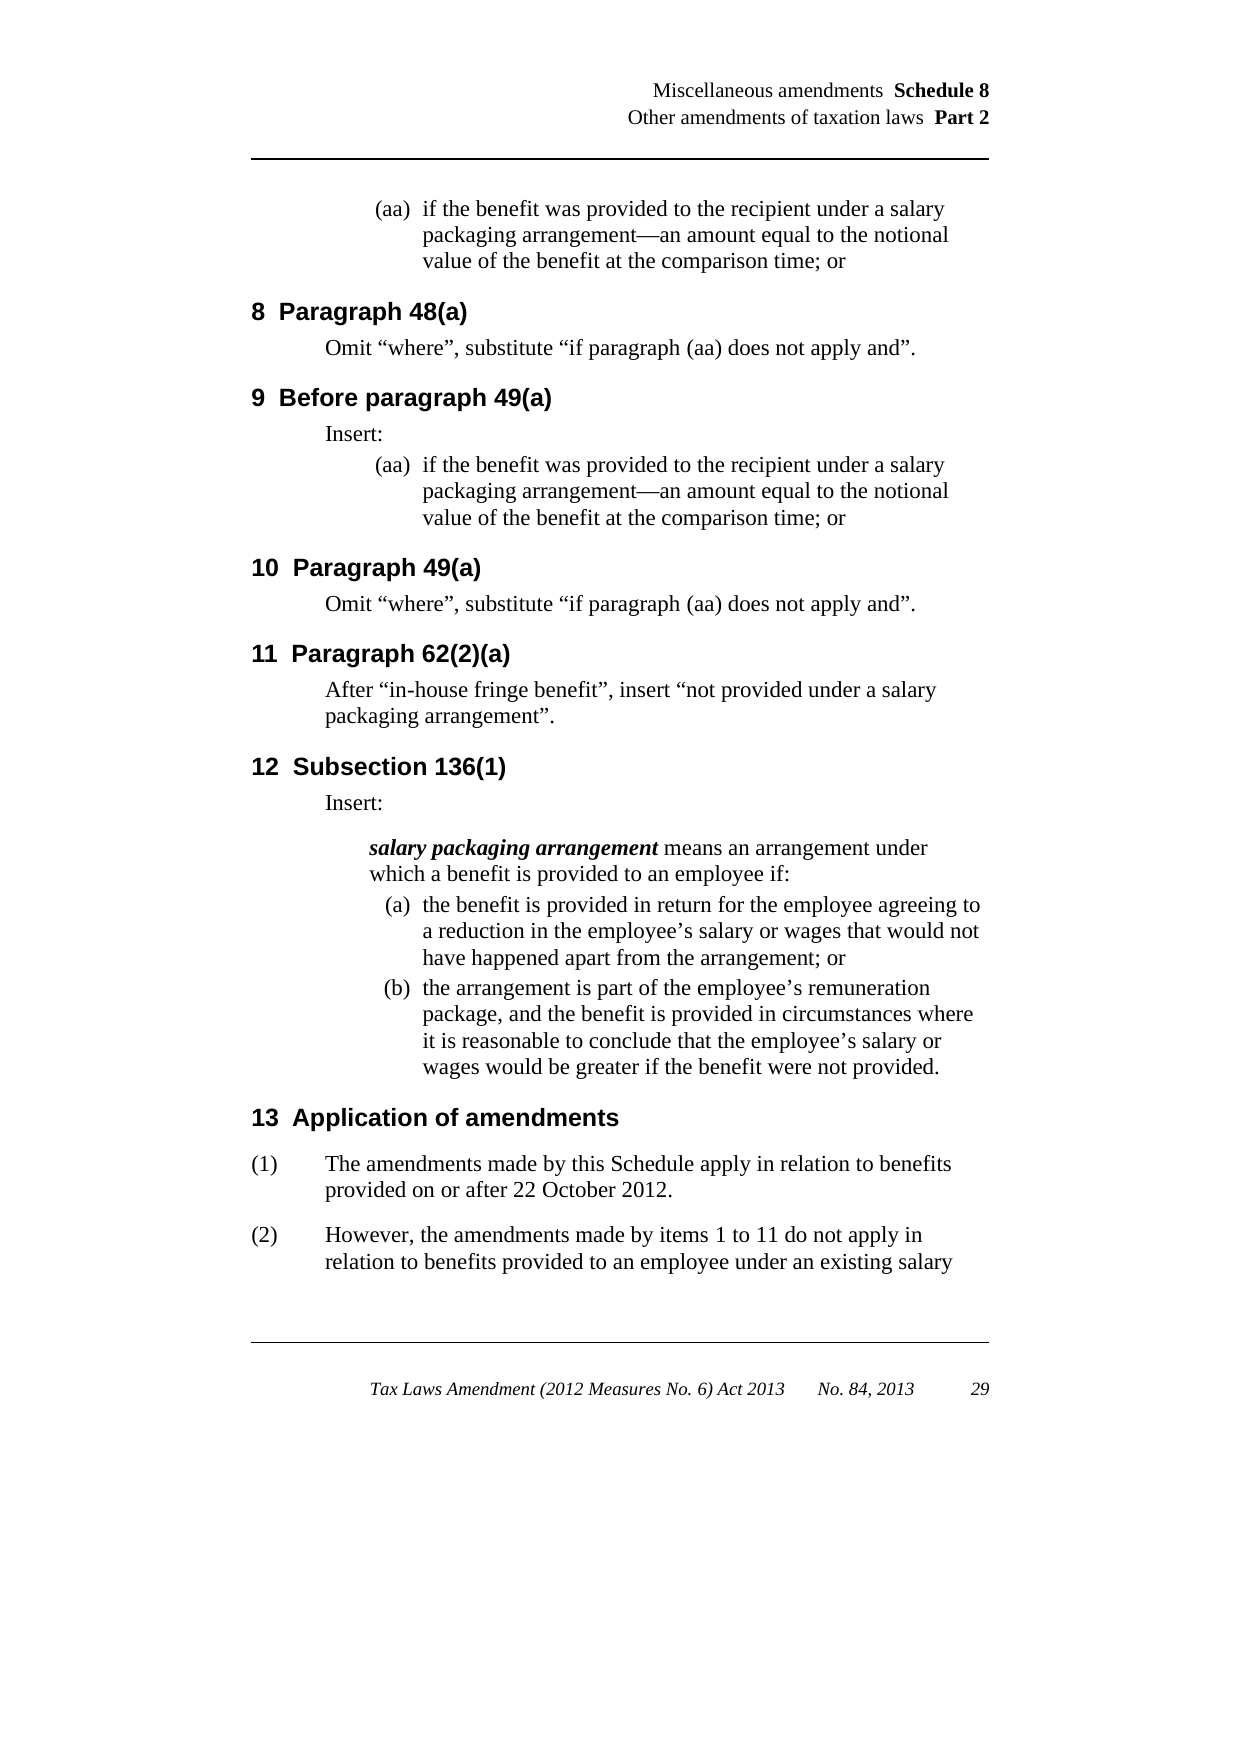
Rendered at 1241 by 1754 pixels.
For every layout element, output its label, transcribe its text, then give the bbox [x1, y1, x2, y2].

text (a) the benefit is provided in return for the employee agreeing to a reduction in the employee’s salary or wages that would not have happened apart from the arrangement; or [251, 891, 989, 970]
text Insert: [325, 420, 989, 447]
text salary packaging arrangement means an arrangement under which a benefit is provided to an employee if: [369, 834, 989, 887]
text 8 Paragraph 48(a) [251, 297, 989, 326]
text (b) the arrangement is part of the employee’s remuneration package, and the benefit is provided in circumstances where it is reasonable to conclude that the employee’s salary or wages would be greater if the benefit were not provided. [251, 974, 989, 1079]
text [251, 1221, 989, 1274]
text (aa) if the benefit was provided to the recipient under a salary packaging arrangement—an amount equal to the notional value of the benefit at the comparison time; or [251, 451, 989, 530]
text 11 Paragraph 62(2)(a) [251, 639, 989, 668]
text 10 Paragraph 49(a) [251, 553, 989, 582]
text 9 Before paragraph 49(a) [251, 383, 989, 412]
text Insert: [325, 789, 989, 815]
text Omit “where”, substitute “if paragraph (aa) does not apply and”. [325, 590, 989, 616]
text Omit “where”, substitute “if paragraph (aa) does not apply and”. [325, 334, 989, 360]
text (1) The amendments made by this Schedule apply in relation to benefits provided on or after 22 October 2012. [251, 1150, 989, 1203]
text 13 Application of amendments [251, 1102, 989, 1131]
text 12 Subsection 136(1) [251, 752, 989, 781]
text After “in-house fringe benefit”, insert “not provided under a salary packaging arrangement”. [325, 676, 989, 729]
text (aa) if the benefit was provided to the recipient under a salary packaging arrangement—an amount equal to the notional value of the benefit at the comparison time; or [251, 195, 989, 274]
